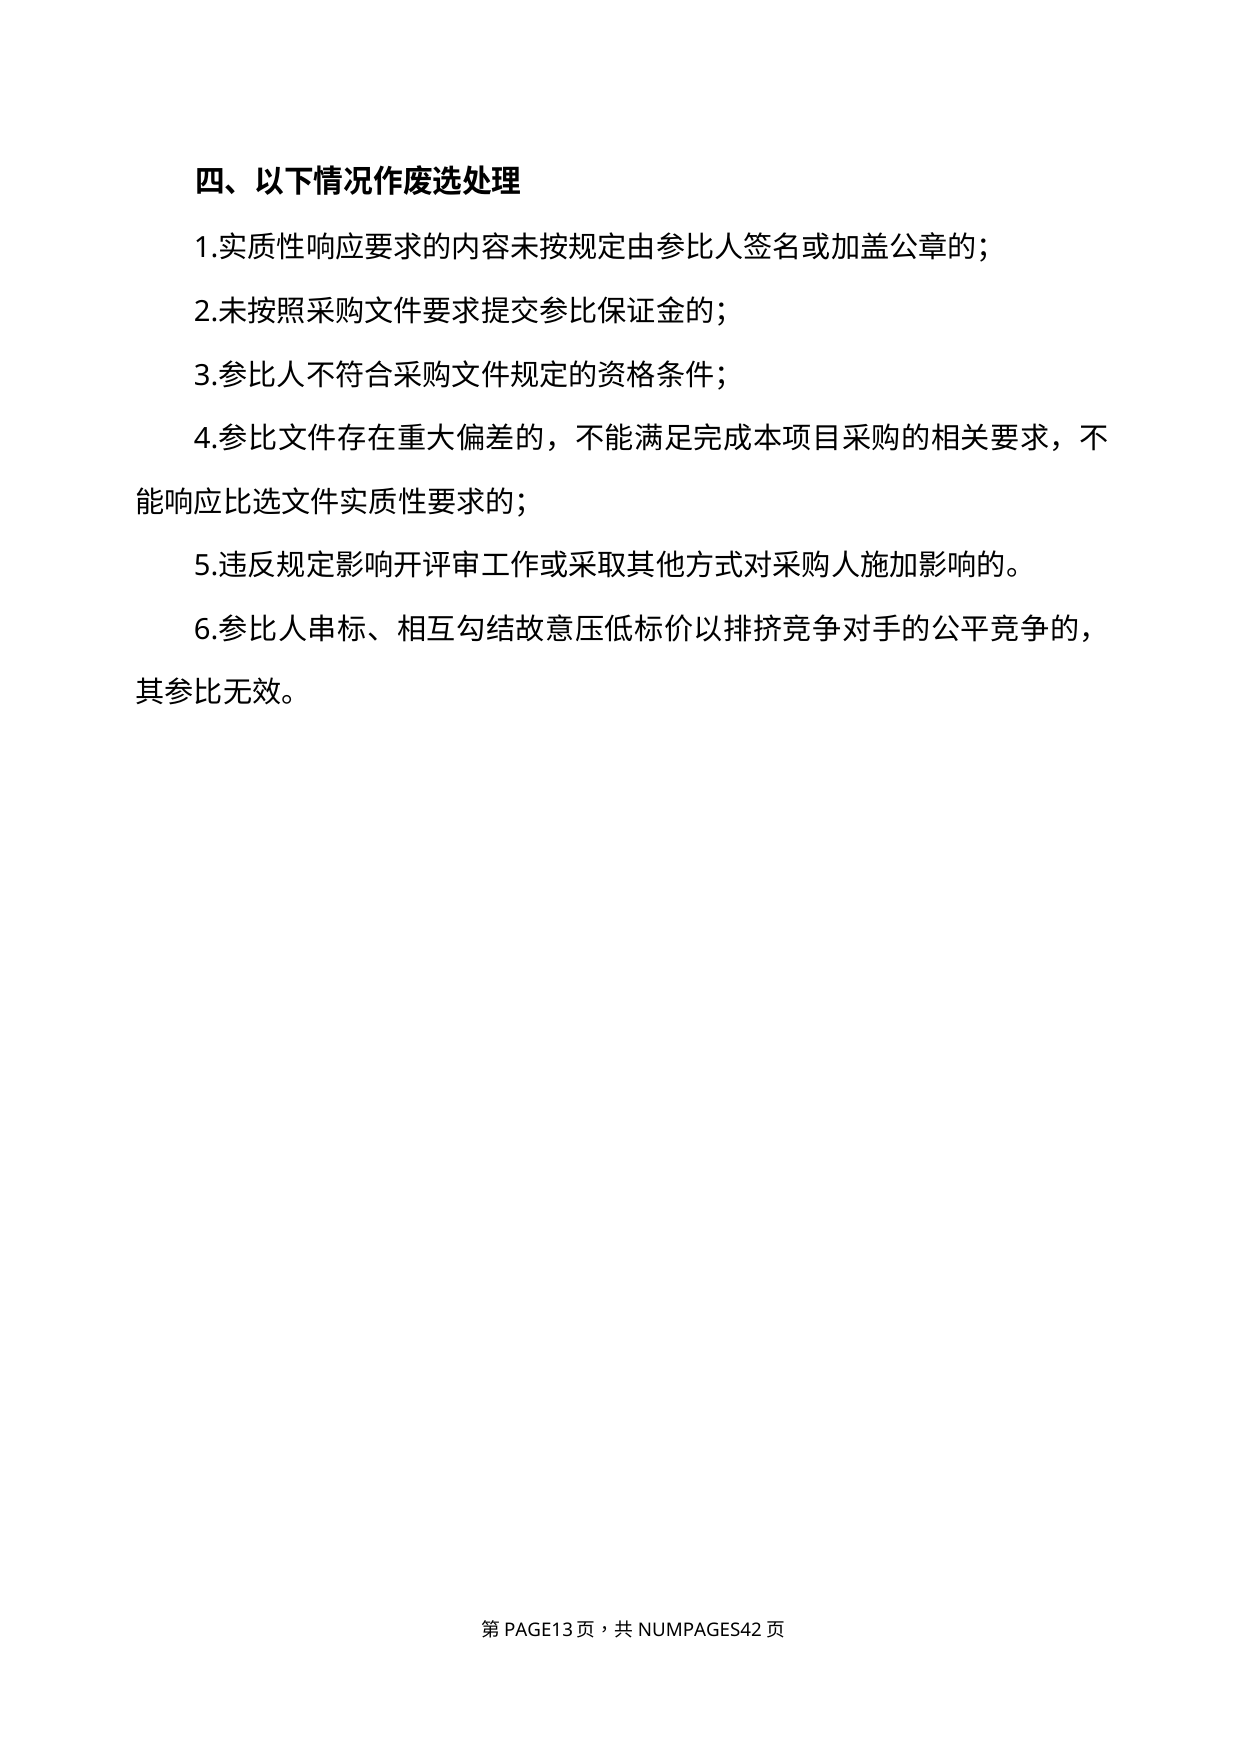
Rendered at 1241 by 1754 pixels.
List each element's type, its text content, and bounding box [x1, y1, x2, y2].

text 6.参比人串标、相互勾结故意压低标价以排挤竞争对手的公平竞争的，其参比无效。 [135, 605, 1109, 711]
text 1.实质性响应要求的内容未按规定由参比人签名或加盖公章的； [135, 224, 1109, 266]
text 5.违反规定影响开评审工作或采取其他方式对采购人施加影响的。 [135, 542, 1109, 584]
text 2.未按照采购文件要求提交参比保证金的； [135, 288, 1109, 330]
text 3.参比人不符合采购文件规定的资格条件； [135, 351, 1109, 393]
text 4.参比文件存在重大偏差的，不能满足完成本项目采购的相关要求，不能响应比选文件实质性要求的； [135, 415, 1109, 521]
text 四、以下情况作废选处理 [135, 156, 1121, 201]
